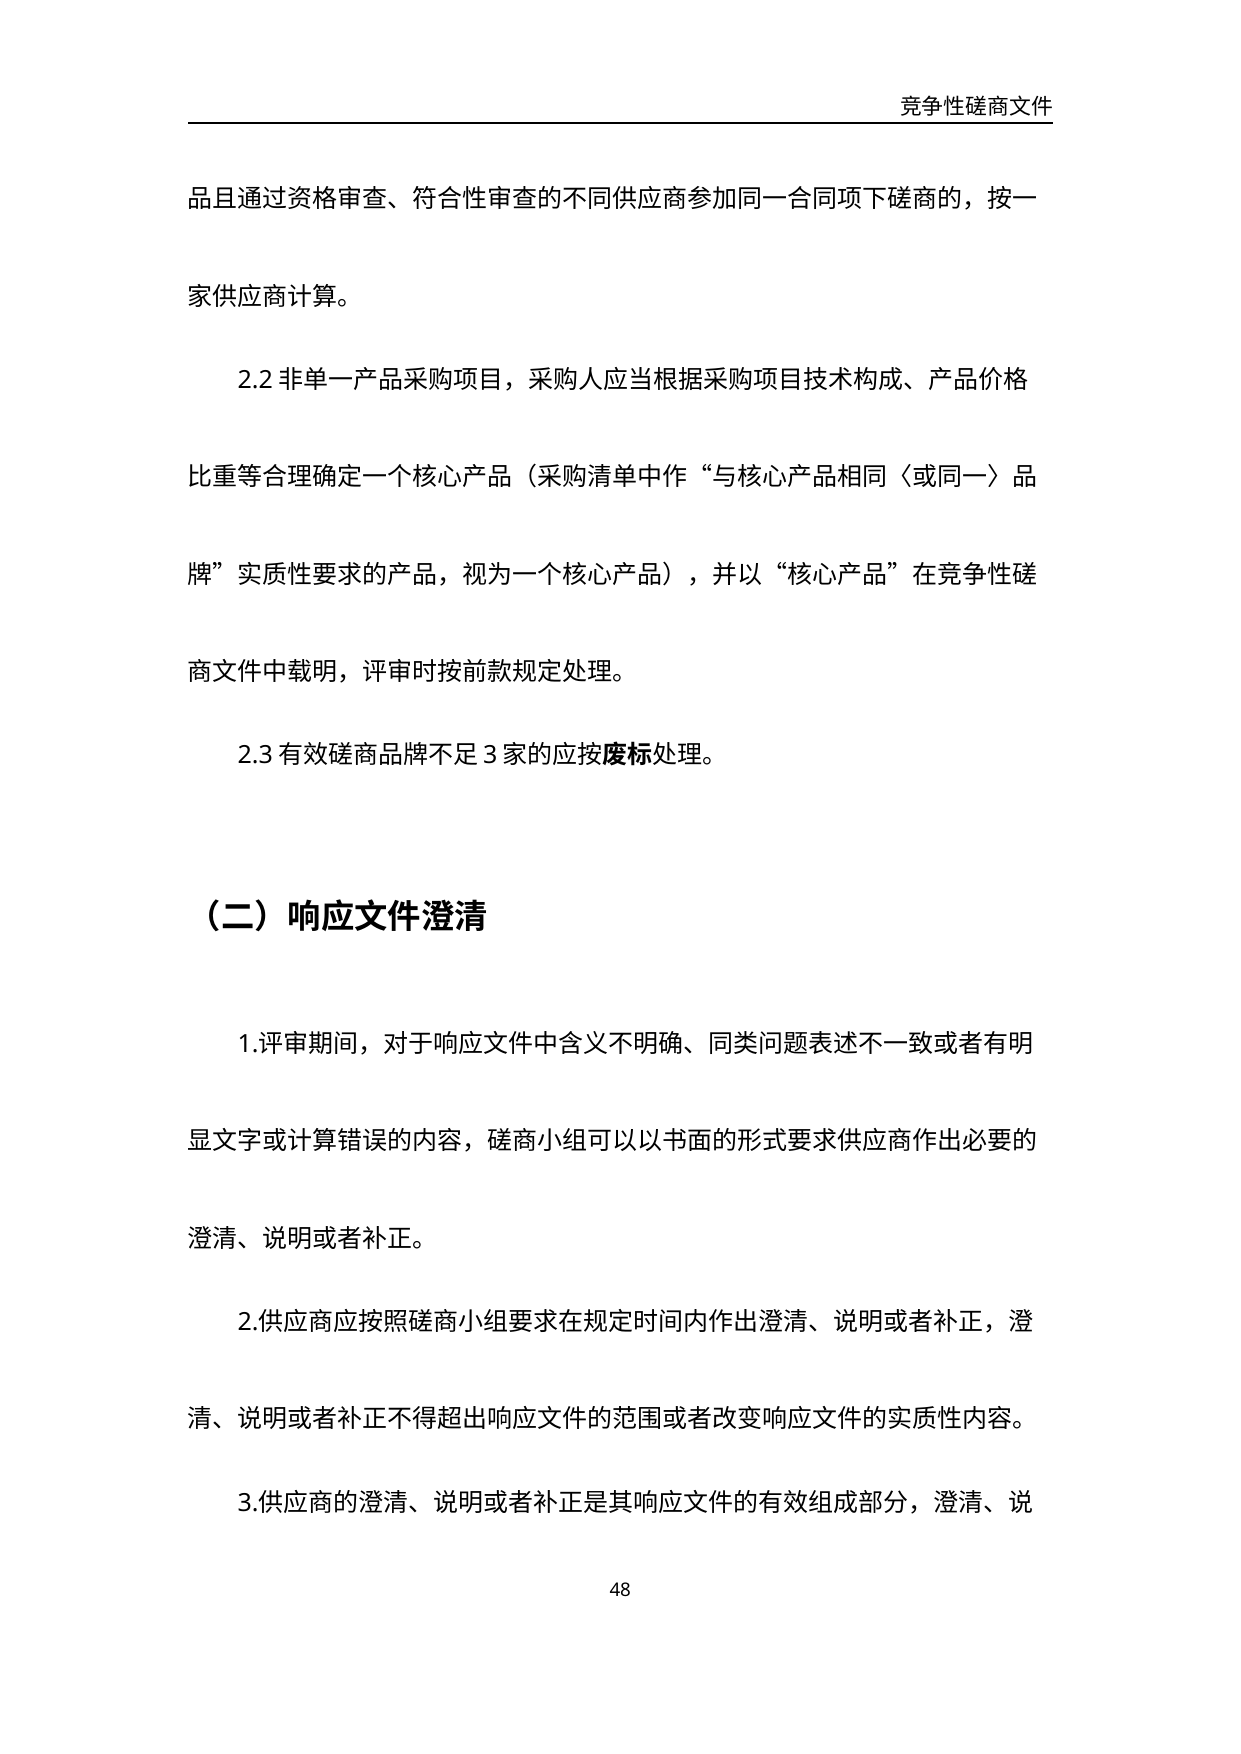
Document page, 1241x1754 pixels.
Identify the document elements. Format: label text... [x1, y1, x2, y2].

text 2.2非单一产品采购项目，采购人应当根据采购项目技术构成、产品价格比重等合理确定一个核心产品（采购清单中作“与核心产品相同〈或同一〉品牌”实质性要求的产品，视为一个核心产品），并以“核心产品”在竞争性磋商文件中载明，评审时按前款规定处理。 [187, 345, 1053, 702]
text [187, 164, 1053, 327]
subtitle 响应文件澄清 [187, 882, 1053, 947]
text 1.评审期间，对于响应文件中含义不明确、同类问题表述不一致或者有明显文字或计算错误的内容，磋商小组可以以书面的形式要求供应商作出必要的澄清、说明或者补正。 [187, 1009, 1053, 1269]
text 2.3有效磋商品牌不足3家的应按废标处理。 [187, 721, 1053, 786]
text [187, 1468, 1053, 1533]
text 2.供应商应按照磋商小组要求在规定时间内作出澄清、说明或者补正，澄清、说明或者补正不得超出响应文件的范围或者改变响应文件的实质性内容。 [187, 1287, 1053, 1449]
